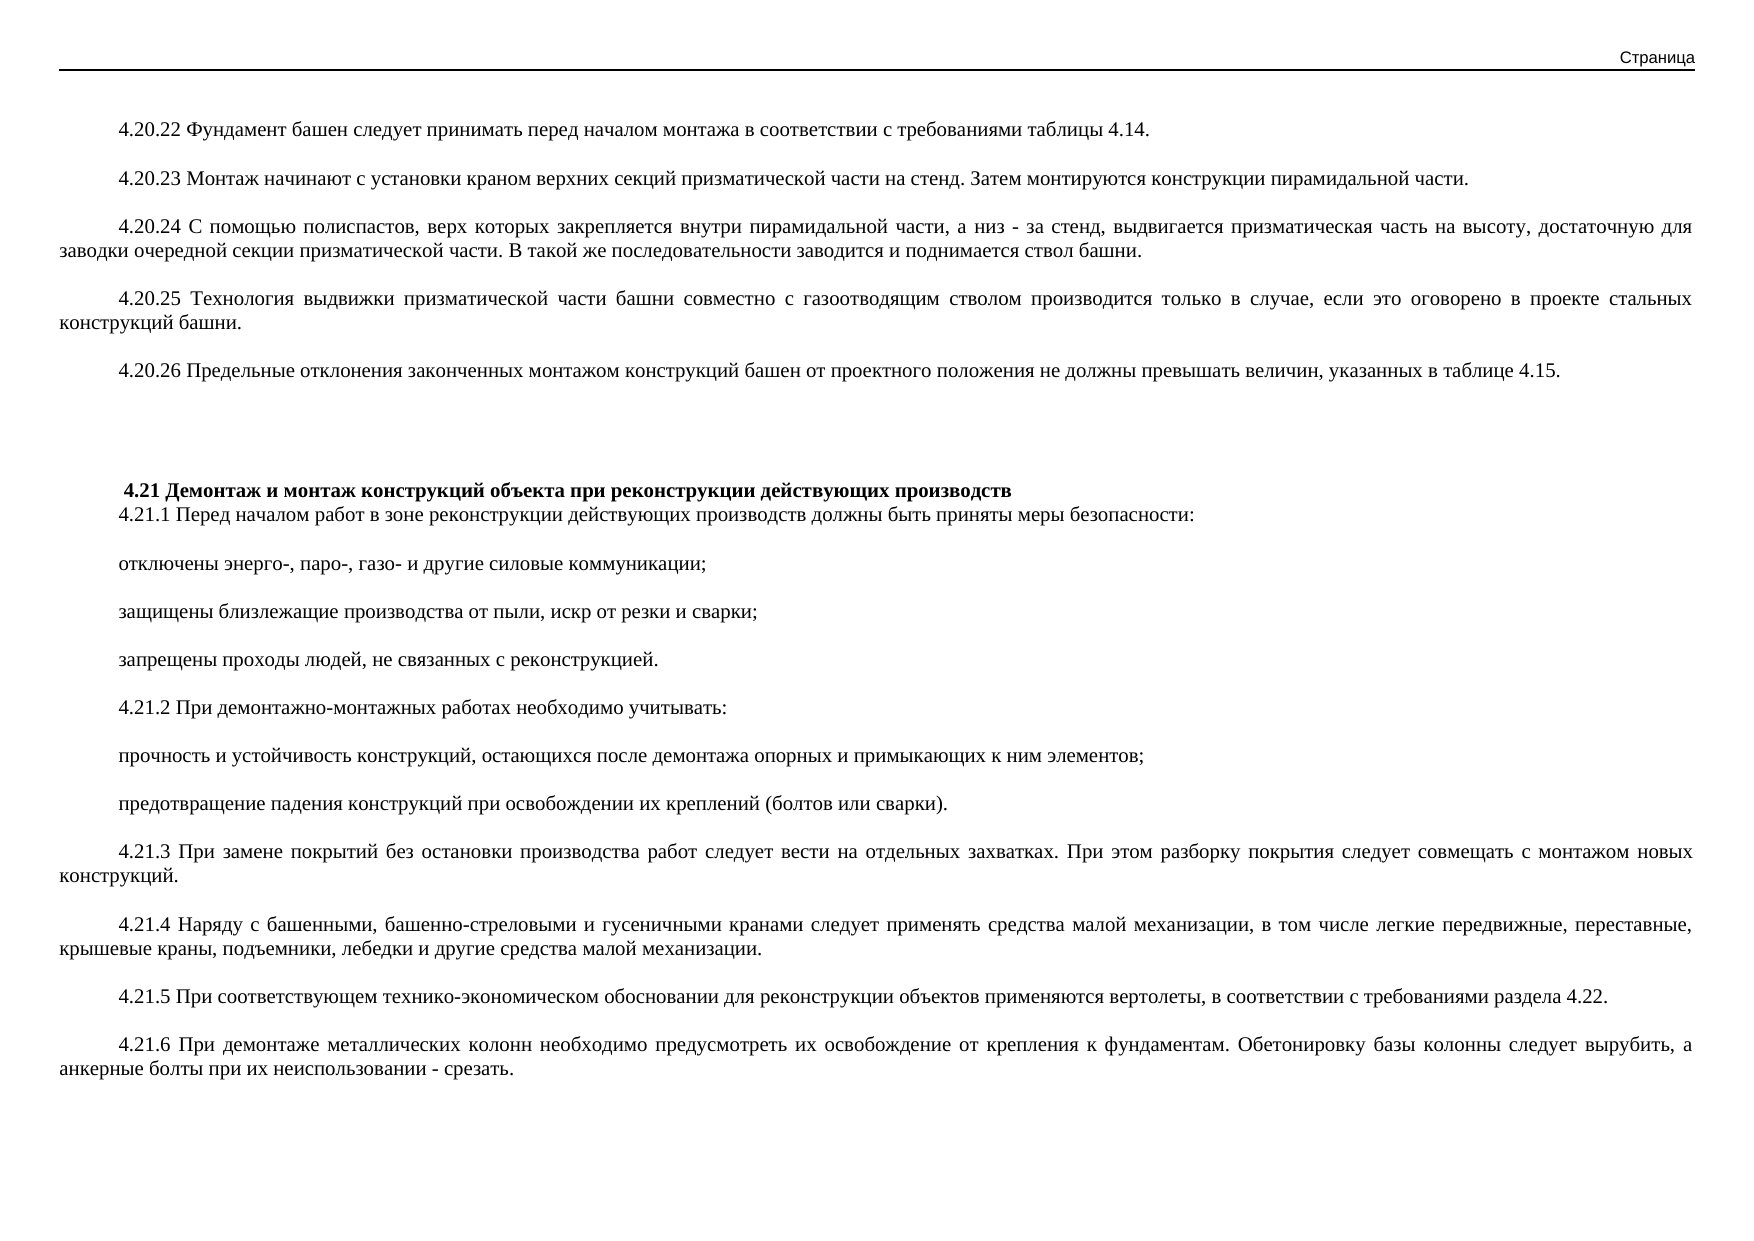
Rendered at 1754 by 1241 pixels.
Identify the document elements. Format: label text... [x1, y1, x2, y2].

text 4.21.6 При демонтаже металлических колонн необходимо предусмотреть их освобождение от крепления к фундаментам. Обетонировку базы колонны следует вырубить, а анкерные болты при их неиспользовании - срезать. [59, 1032, 1695, 1080]
text запрещены проходы людей, не связанных с реконструкцией. [59, 647, 1695, 671]
text предотвращение падения конструкций при освобождении их креплений (болтов или сварки). [59, 791, 1695, 815]
text 4.21.3 При замене покрытий без остановки производства работ следует вести на отдельных захватках. При этом разборку покрытия следует совмещать с монтажом новых конструкций. [59, 839, 1695, 887]
text 4.21 Демонтаж и монтаж конструкций объекта при реконструкции действующих производств [59, 478, 1695, 502]
text 4.20.26 Предельные отклонения законченных монтажом конструкций башен от проектного положения не должны превышать величин, указанных в таблице 4.15. [59, 358, 1695, 382]
text 4.21.4 Наряду с башенными, башенно-стреловыми и гусеничными кранами следует применять средства малой механизации, в том числе легкие передвижные, переставные, крышевые краны, подъемники, лебедки и другие средства малой механизации. [59, 911, 1695, 959]
text 4.20.25 Технология выдвижки призматической части башни совместно с газоотводящим стволом производится только в случае, если это оговорено в проекте стальных конструкций башни. [59, 286, 1695, 334]
text 4.20.24 С помощью полиспастов, верх которых закрепляется внутри пирамидальной части, а низ - за стенд, выдвигается призматическая часть на высоту, достаточную для заводки очередной секции призматической части. В такой же последовательности заводится и поднимается ствол башни. [59, 214, 1695, 262]
text защищены близлежащие производства от пыли, искр от резки и сварки; [59, 599, 1695, 623]
text 4.21.5 При соответствующем технико-экономическом обосновании для реконструкции объектов применяются вертолеты, в соответствии с требованиями раздела 4.22. [59, 984, 1695, 1008]
text 4.21.1 Перед началом работ в зоне реконструкции действующих производств должны быть приняты меры безопасности: [59, 502, 1695, 526]
text 4.21.2 При демонтажно-монтажных работах необходимо учитывать: [59, 695, 1695, 719]
text прочность и устойчивость конструкций, остающихся после демонтажа опорных и примыкающих к ним элементов; [59, 743, 1695, 767]
text отключены энерго-, паро-, газо- и другие силовые коммуникации; [59, 551, 1695, 574]
text 4.20.22 Фундамент башен следует принимать перед началом монтажа в соответствии с требованиями таблицы 4.14. [59, 117, 1695, 141]
text 4.20.23 Монтаж начинают с установки краном верхних секций призматической части на стенд. Затем монтируются конструкции пирамидальной части. [59, 166, 1695, 189]
